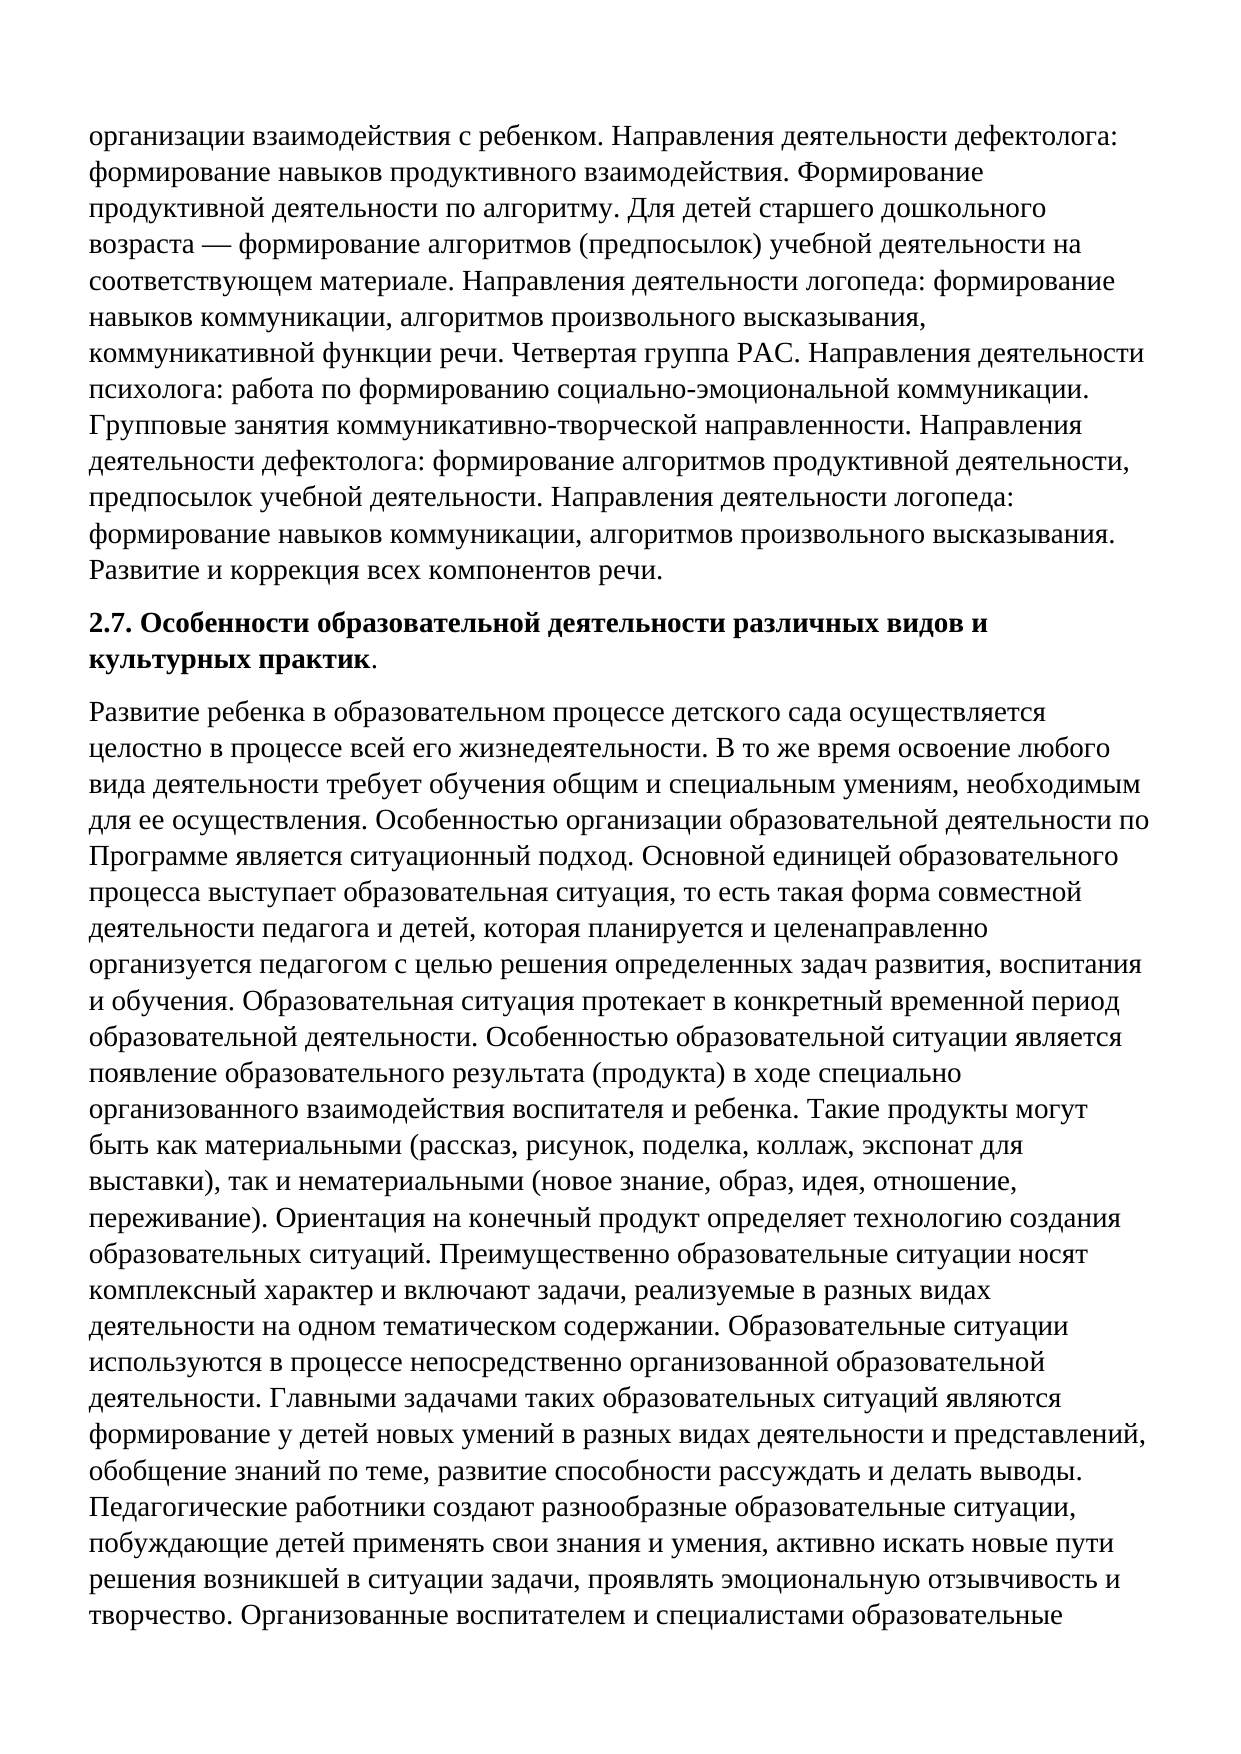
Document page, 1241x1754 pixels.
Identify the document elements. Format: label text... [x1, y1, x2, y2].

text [88, 694, 1152, 1631]
text 2.7. Особенности образовательной деятельности различных видов и культурных практик. [88, 605, 1152, 674]
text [88, 118, 1152, 585]
